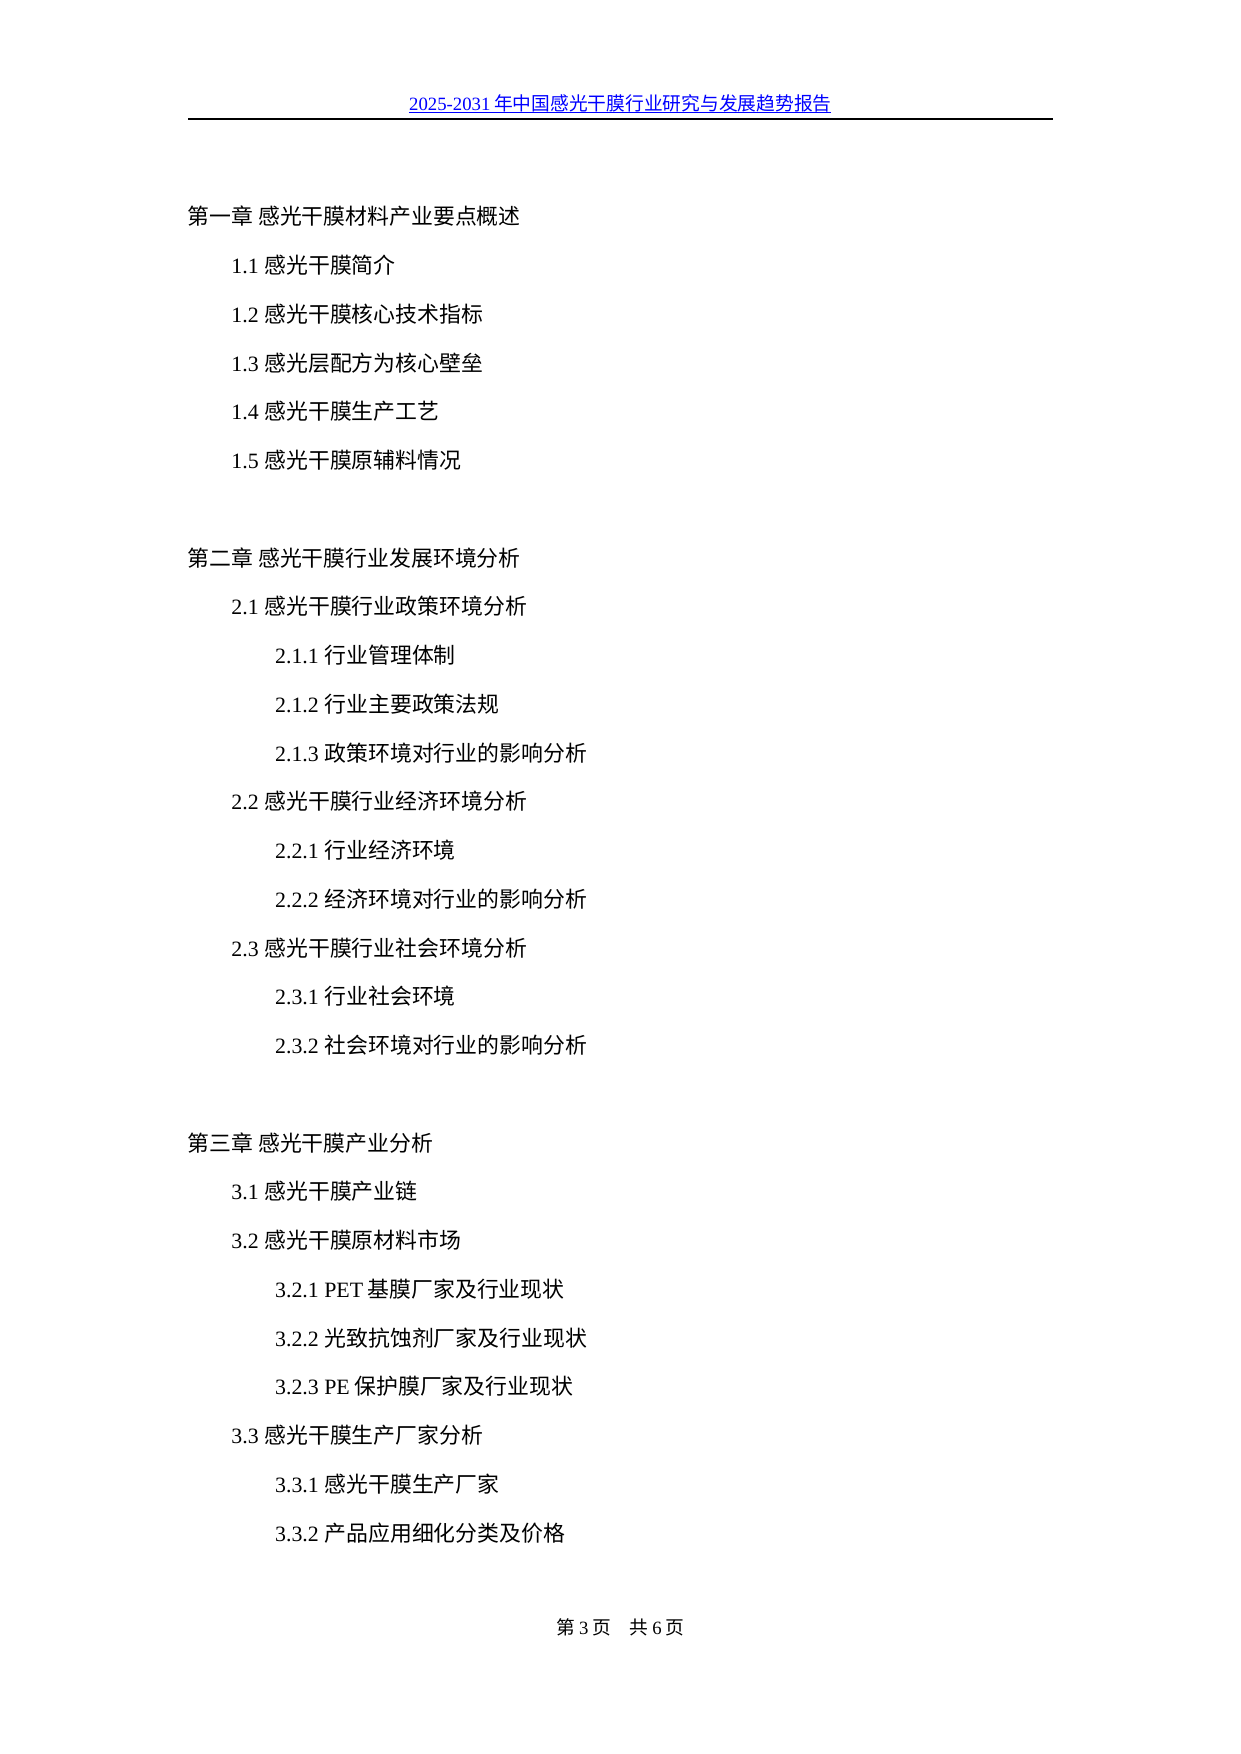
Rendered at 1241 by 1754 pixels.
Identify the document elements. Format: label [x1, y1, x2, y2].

text [187, 150, 1053, 1548]
